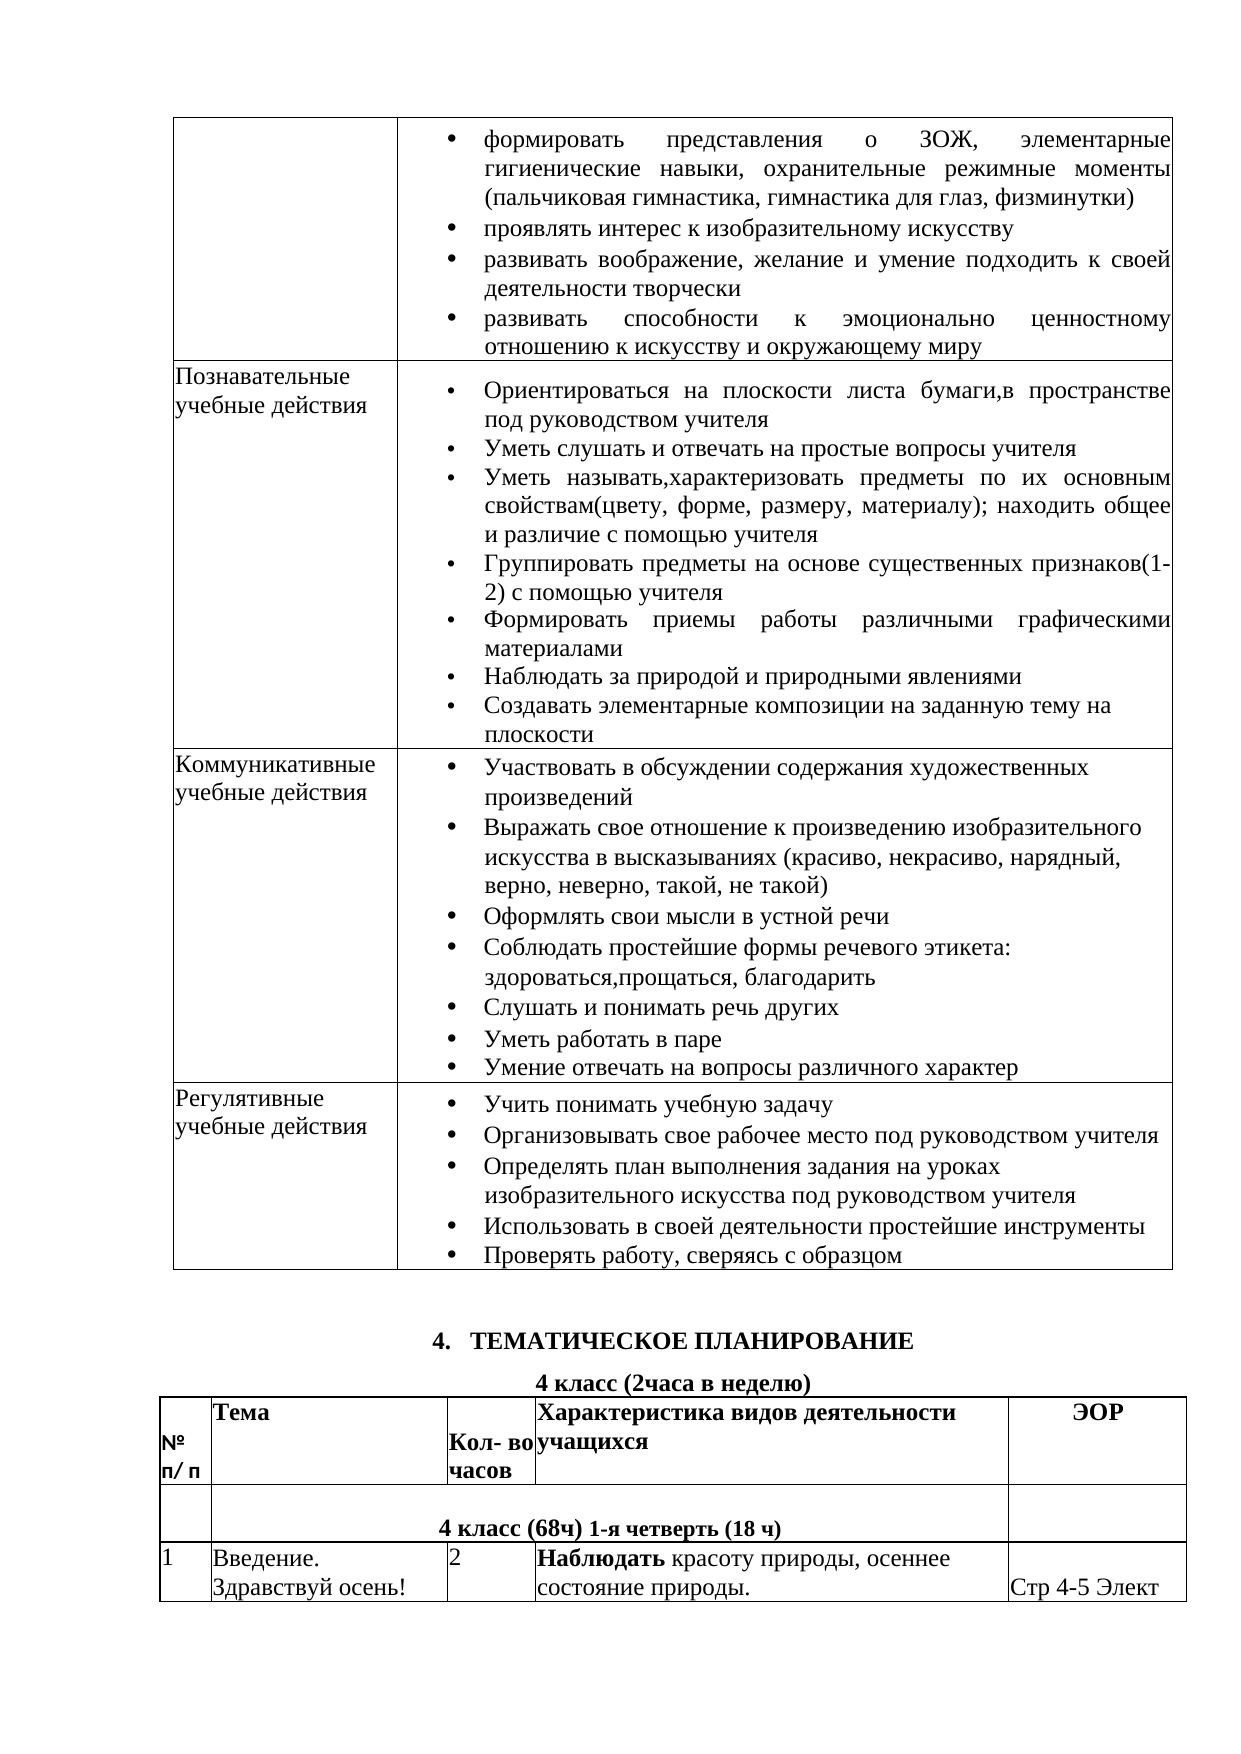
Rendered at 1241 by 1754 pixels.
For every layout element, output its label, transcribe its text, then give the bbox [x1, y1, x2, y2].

table_header Тема [212, 1398, 447, 1484]
table_cell Познавательные учебные действия [174, 361, 397, 748]
table_cell Наблюдать красоту природы, осеннее состояние природы. [536, 1543, 1008, 1601]
table_cell Регулятивные учебные действия [174, 1083, 397, 1269]
table_cell Введение. Здравствуй осень! [212, 1543, 447, 1601]
table_header Кол- во часов [448, 1398, 535, 1484]
table_cell 2 [448, 1543, 535, 1601]
list ТЕМАТИЧЕСКОЕ ПЛАНИРОВАНИЕ [157, 1326, 1189, 1355]
table_header № п/ п [161, 1398, 211, 1484]
table_cell Участвовать в обсуждении содержания художественных произведений Выражать свое отношение к произведению изобразительного искусства в высказываниях (красиво, некрасиво, нарядный, верно, неверно, такой, не такой) Оформлять свои мысли в устной речи Соблюдать простейшие формы речевого этикета: здороваться,прощаться, благодарить Слушать и понимать речь других Уметь работать в паре Умение отвечать на вопросы различного характер [398, 749, 1172, 1082]
text 4 класс (2часа в неделю) [157, 1368, 1189, 1396]
table_cell 4 класс (68ч) 1-я четверть (18 ч) [212, 1485, 1008, 1541]
table_header Характеристика видов деятельности учащихся [536, 1398, 1008, 1484]
table_cell 1 [161, 1543, 211, 1601]
table_cell [1009, 1485, 1186, 1541]
table_cell Коммуникативные учебные действия [174, 749, 397, 1082]
table_cell [161, 1485, 211, 1541]
table_header формировать представления о ЗОЖ, элементарные гигиенические навыки, охранительные режимные моменты (пальчиковая гимнастика, гимнастика для глаз, физминутки) проявлять интерес к изобразительному искусству развивать воображение, желание и умение подходить к своей деятельности творчески развивать способности к эмоционально ценностному отношению к искусству и окружающему миру [398, 118, 1172, 360]
table_header [174, 118, 397, 360]
table_cell Ориентироваться на плоскости листа бумаги,в пространстве под руководством учителя Уметь слушать и отвечать на простые вопросы учителя Уметь называть,характеризовать предметы по их основным свойствам(цвету, форме, размеру, материалу); находить общее и различие с помощью учителя Группировать предметы на основе существенных признаков(1-2) с помощью учителя Формировать приемы работы различными графическими материалами Наблюдать за природой и природными явлениями Создавать элементарные композиции на заданную тему на плоскости [398, 361, 1172, 748]
table_header ЭОР [1009, 1398, 1186, 1484]
table_cell Учить понимать учебную задачу Организовывать свое рабочее место под руководством учителя Определять план выполнения задания на уроках изобразительного искусства под руководством учителя Использовать в своей деятельности простейшие инструменты Проверять работу, сверяясь с образцом [398, 1083, 1172, 1269]
table_cell Стр 4-5 Элект [1009, 1543, 1186, 1601]
